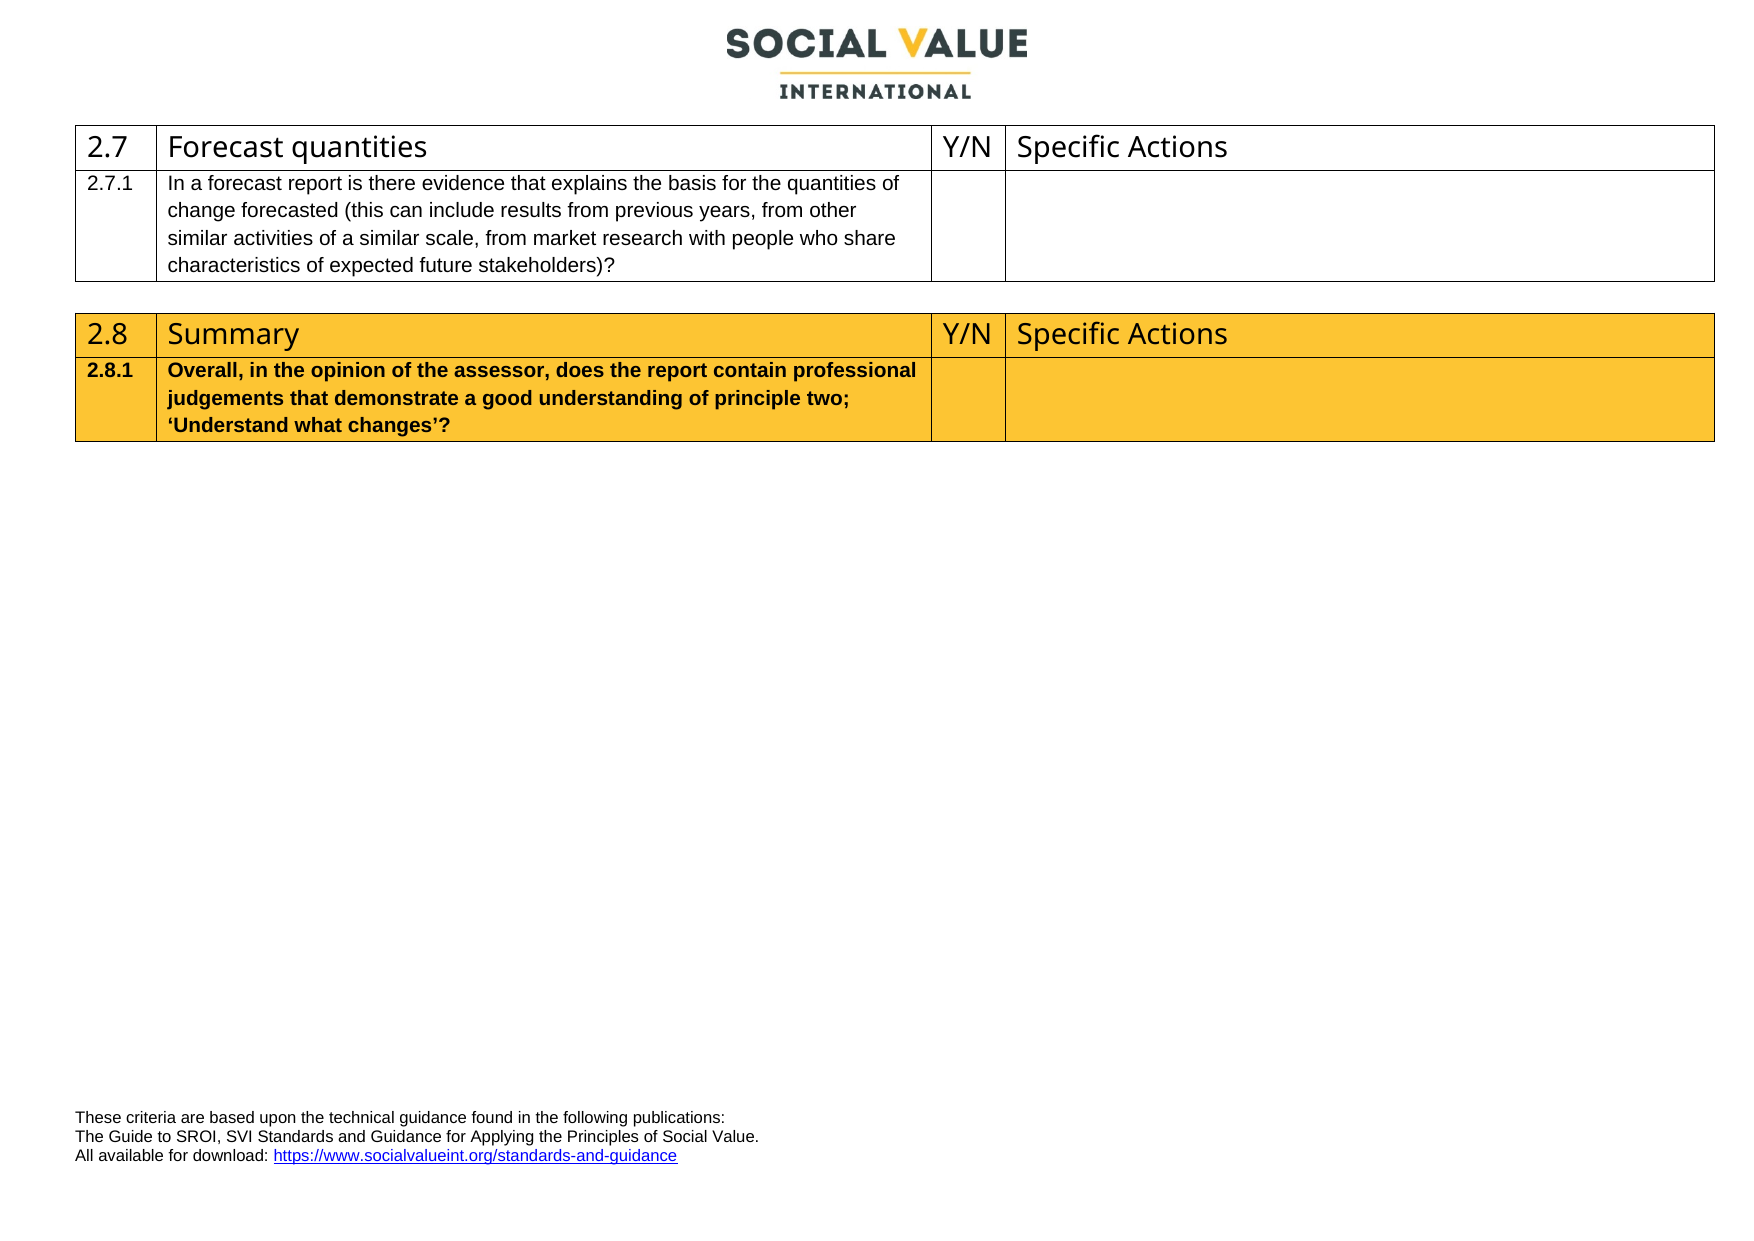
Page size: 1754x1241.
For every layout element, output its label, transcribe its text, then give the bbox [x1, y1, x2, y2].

table_header Specific Actions [1006, 314, 1714, 357]
table_cell 2.8.1 [76, 358, 156, 441]
table_cell 2.7.1 [76, 171, 156, 281]
table_header Specific Actions [1006, 126, 1714, 170]
table_cell Overall, in the opinion of the assessor, does the report contain professional judgements that demonstrate a good understanding of principle two; ‘Understand what changes’? [157, 358, 931, 441]
table_cell [932, 171, 1005, 281]
table_header Y/N [932, 314, 1005, 357]
table_cell [1006, 358, 1714, 441]
table_header Summary [157, 314, 931, 357]
table_cell In a forecast report is there evidence that explains the basis for the quantities of change forecasted (this can include results from previous years, from other similar activities of a similar scale, from market research with people who share characteristics of expected future stakeholders)? [157, 171, 931, 281]
table_cell [1006, 171, 1714, 281]
picture [727, 26, 1027, 99]
table_header Y/N [932, 126, 1005, 170]
table_header 2.8 [76, 314, 156, 357]
table_header Forecast quantities [157, 126, 931, 170]
table_cell [932, 358, 1005, 441]
table_header 2.7 [76, 126, 156, 170]
